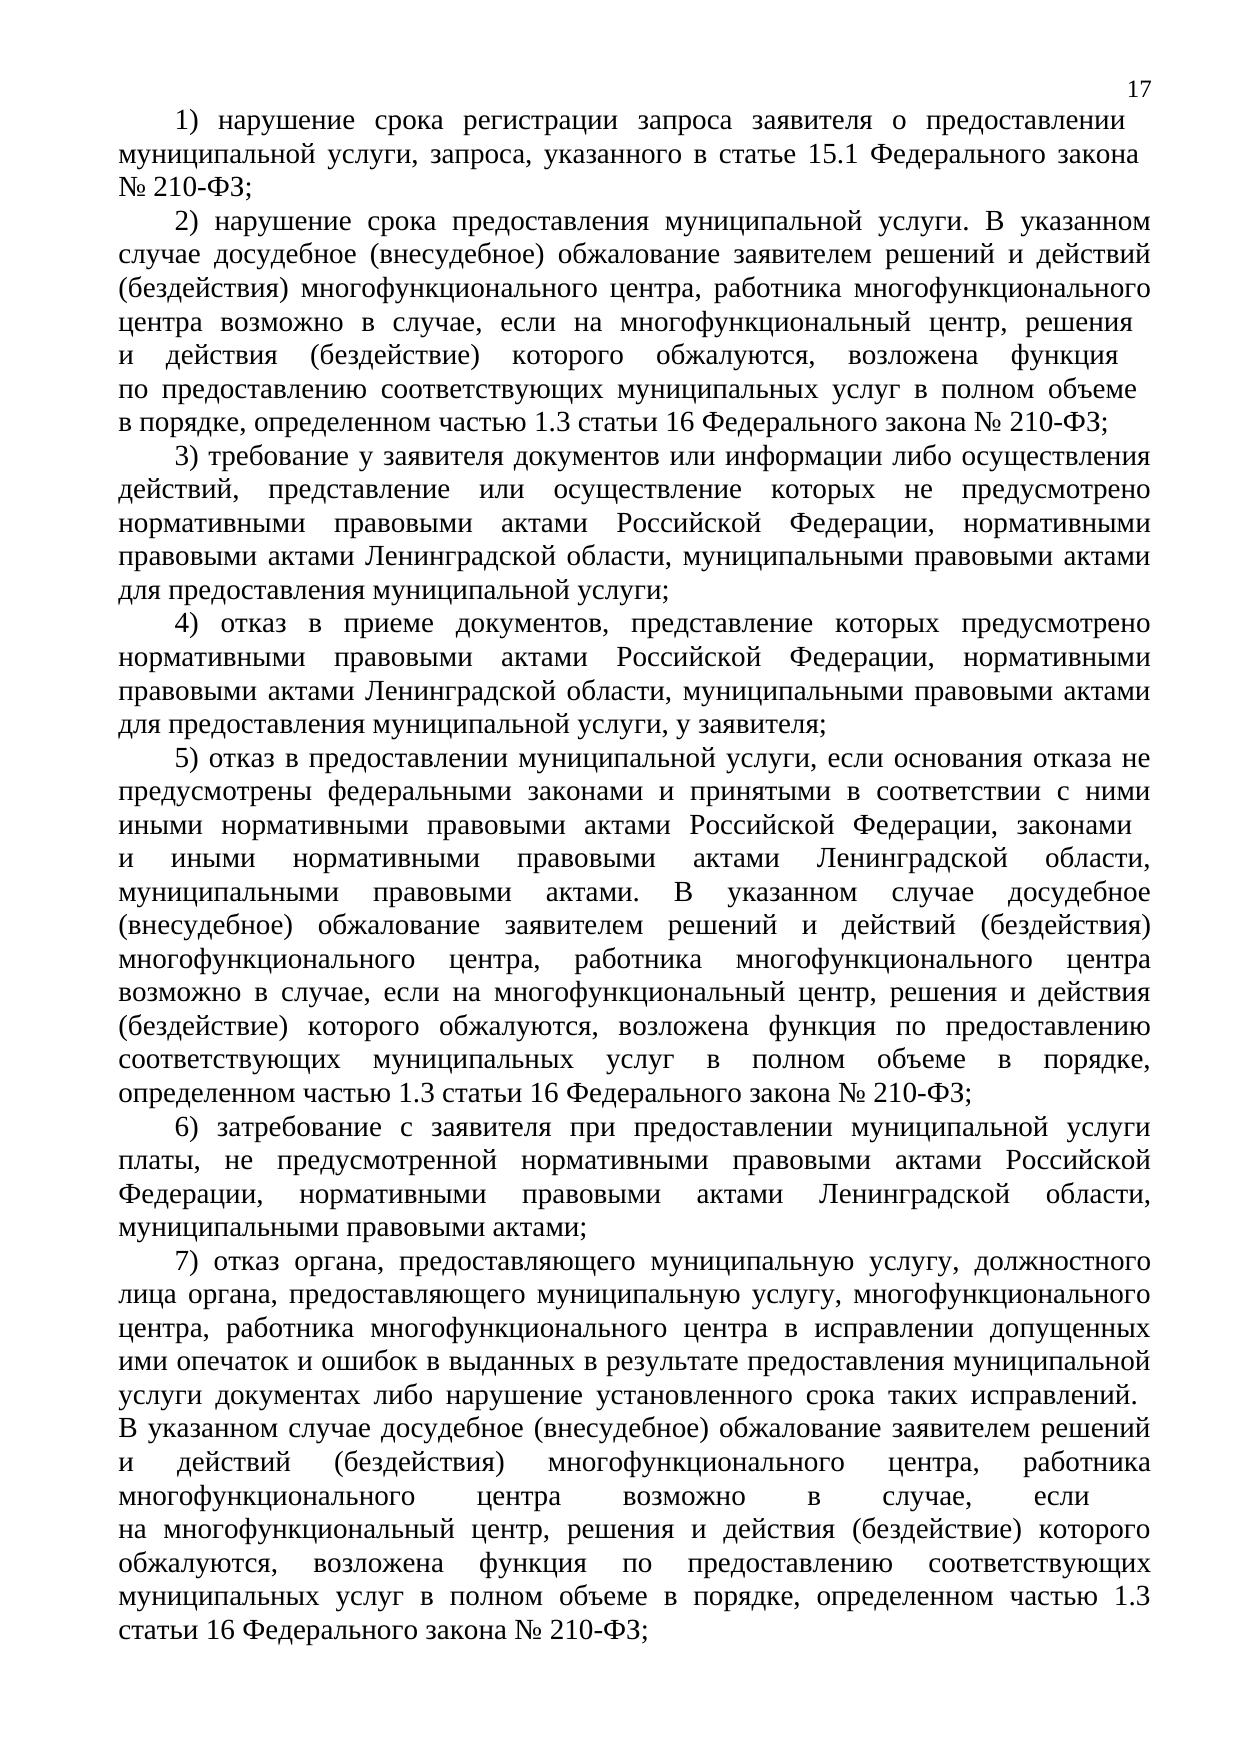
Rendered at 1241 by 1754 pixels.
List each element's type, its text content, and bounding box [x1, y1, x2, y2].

text 5) отказ в предоставлении муниципальной услуги, если основания отказа не предусмотрены федеральными законами и принятыми в соответствии с ними иными нормативными правовыми актами Российской Федерации, законами и иными нормативными правовыми актами Ленинградской области, муниципальными правовыми актами. В указанном случае досудебное (внесудебное) обжалование заявителем решений и действий (бездействия) многофункционального центра, работника многофункционального центра возможно в случае, если на многофункциональный центр, решения и действия (бездействие) которого обжалуются, возложена функция по предоставлению соответствующих муниципальных услуг в полном объеме в порядке, определенном частью 1.3 статьи 16 Федерального закона № 210-ФЗ; [118, 740, 1152, 1109]
text 3) требование у заявителя документов или информации либо осуществления действий, представление или осуществление которых не предусмотрено нормативными правовыми актами Российской Федерации, нормативными правовыми актами Ленинградской области, муниципальными правовыми актами для предоставления муниципальной услуги; [118, 438, 1152, 606]
text 4) отказ в приеме документов, представление которых предусмотрено нормативными правовыми актами Российской Федерации, нормативными правовыми актами Ленинградской области, муниципальными правовыми актами для предоставления муниципальной услуги, у заявителя; [118, 606, 1152, 740]
text 6) затребование с заявителя при предоставлении муниципальной услуги платы, не предусмотренной нормативными правовыми актами Российской Федерации, нормативными правовыми актами Ленинградской области, муниципальными правовыми актами; [118, 1109, 1152, 1243]
text 1) нарушение срока регистрации запроса заявителя о предоставлении муниципальной услуги, запроса, указанного в статье 15.1 Федерального закона № 210-ФЗ; [118, 102, 1152, 203]
text 2) нарушение срока предоставления муниципальной услуги. В указанном случае досудебное (внесудебное) обжалование заявителем решений и действий (бездействия) многофункционального центра, работника многофункционального центра возможно в случае, если на многофункциональный центр, решения и действия (бездействие) которого обжалуются, возложена функция по предоставлению соответствующих муниципальных услуг в полном объеме в порядке, определенном частью 1.3 статьи 16 Федерального закона № 210-ФЗ; [118, 203, 1152, 438]
text 7) отказ органа, предоставляющего муниципальную услугу, должностного лица органа, предоставляющего муниципальную услугу, многофункционального центра, работника многофункционального центра в исправлении допущенных ими опечаток и ошибок в выданных в результате предоставления муниципальной услуги документах либо нарушение установленного срока таких исправлений. В указанном случае досудебное (внесудебное) обжалование заявителем решений и действий (бездействия) многофункционального центра, работника многофункционального центра возможно в случае, если на многофункциональный центр, решения и действия (бездействие) которого обжалуются, возложена функция по предоставлению соответствующих муниципальных услуг в полном объеме в порядке, определенном частью 1.3 статьи 16 Федерального закона № 210-ФЗ; [118, 1243, 1152, 1645]
